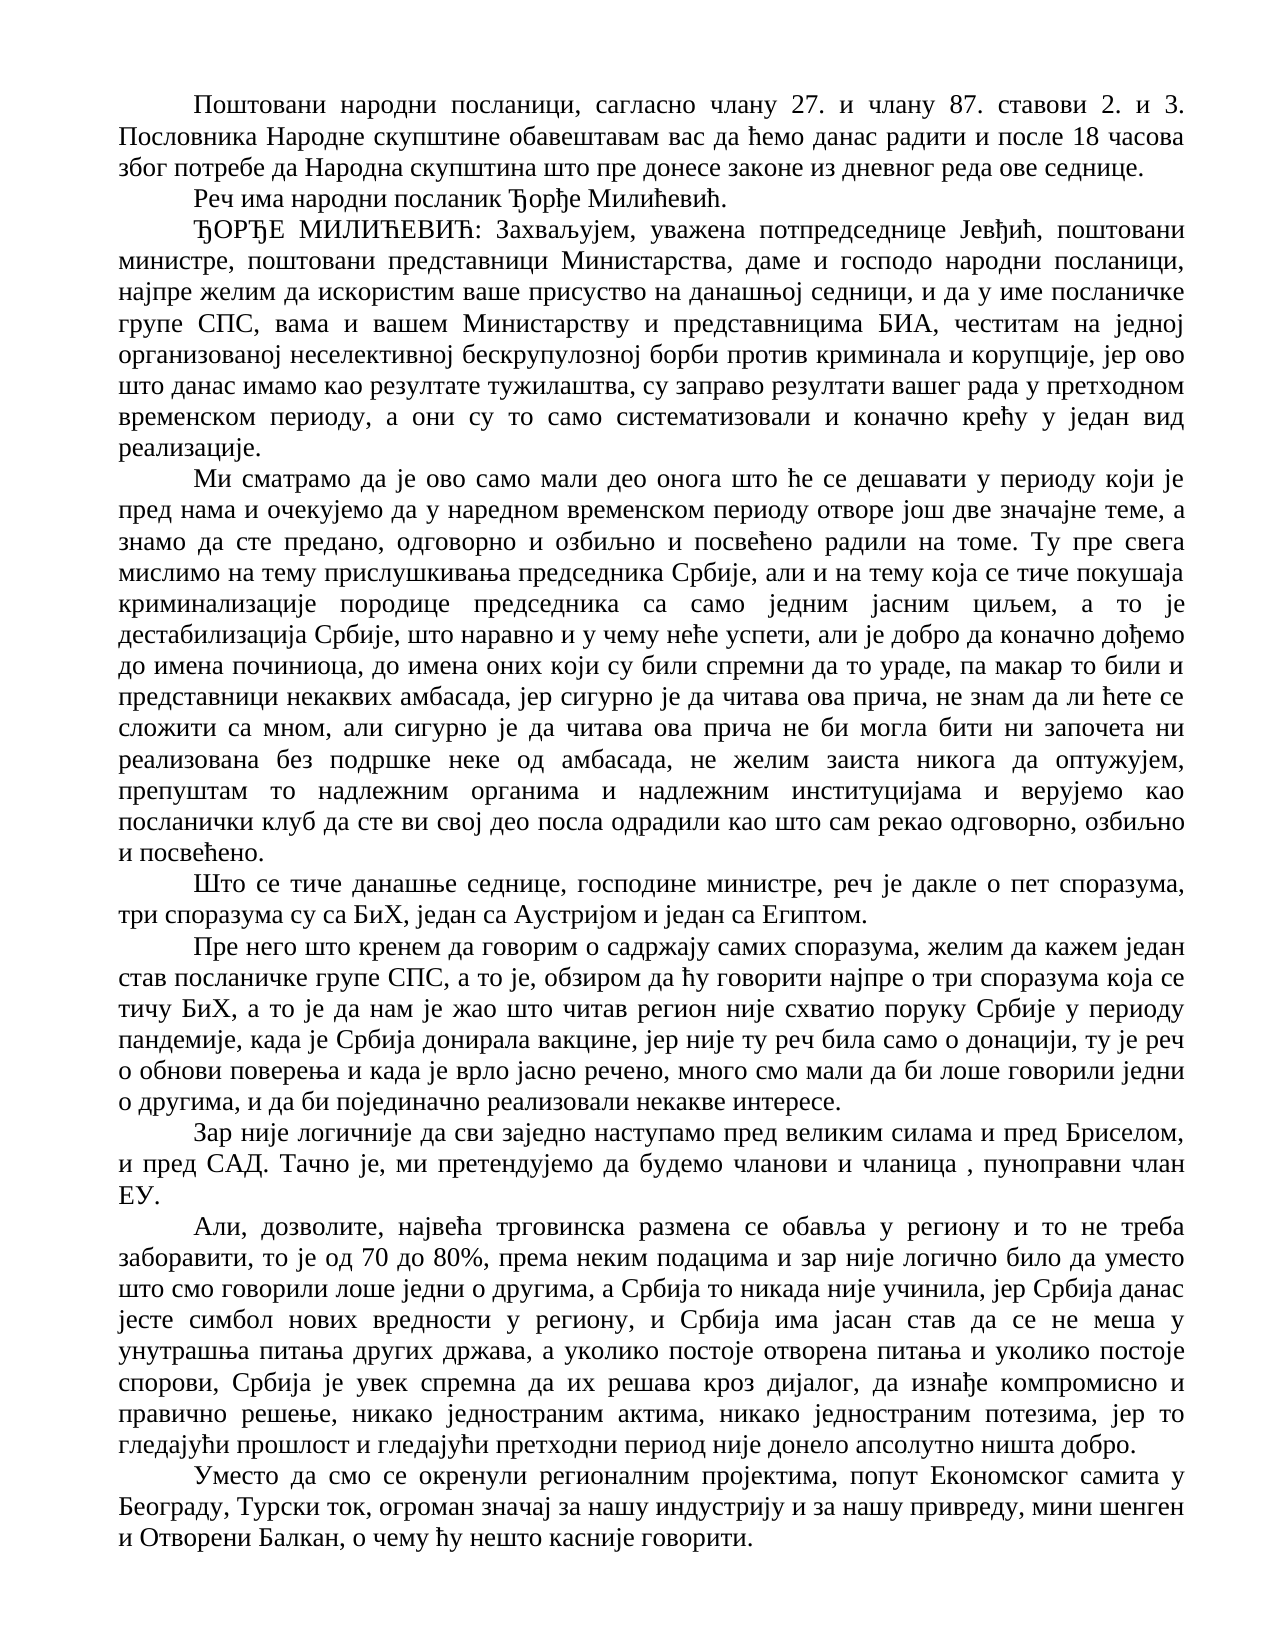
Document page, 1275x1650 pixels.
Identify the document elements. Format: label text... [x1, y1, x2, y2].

text Али, дозволите, највећа трговинска размена се обавља у региону и то не треба заборавити, то је од 70 до 80%, према неким подацима и зар није логично било да уместо што смо говорили лоше једни о другима, а Србија то никада није учинила, јер Србија данас јесте симбол нових вредности у региону, и Србија има јасан став да се не меша у унутрашња питања других држава, а уколико постоје отворена питања и уколико постоје спорови, Србија је увек спремна да их решава кроз дијалог, да изнађе компромисно и правично решење, никако једностраним актима, никако једностраним потезима, јер то гледајући прошлост и гледајући претходни период није донело апсолутно ништа добро. [118, 1210, 1186, 1459]
text Поштовани народни посланици, сагласно члану 27. и члану 87. ставови 2. и 3. Пословника Народне скупштине обавештавам вас да ћемо данас радити и после 18 часова због потребе да Народна скупштина што пре донесе законе из дневног реда ове седнице. [118, 89, 1186, 182]
text Пре него што кренем да говорим о садржају самих споразума, желим да кажем један став посланичке групе СПС, а то је, обзиром да ћу говорити најпре о три споразума која се тичу БиХ, а то је да нам је жао што читав регион није схватио поруку Србије у периоду пандемије, када је Србија донирала вакцине, јер није ту реч била само о донацији, ту је реч о обнови поверења и када је врло јасно речено, много смо мали да би лоше говорили једни о другима, и да би појединачно реализовали некакве интересе. [118, 929, 1186, 1116]
text Реч има народни посланик Ђорђе Милићевић. [118, 182, 1186, 213]
text Уместо да смо се окренули регионалним пројектима, попут Економског самита у Београду, Турски ток, огроман значај за нашу индустрију и за нашу привреду, мини шенген и Отворени Балкан, о чему ћу нешто касније говорити. [118, 1459, 1186, 1552]
text Зар није логичније да сви заједно наступамо пред великим силама и пред Бриселом, и пред САД. Тачно је, ми претендујемо да будемо чланови и чланица , пуноправни члан ЕУ. [118, 1116, 1186, 1210]
text Што се тиче данашње седнице, господине министре, реч је дакле о пет споразума, три споразума су са БиХ, један са Аустријом и један са Египтом. [118, 867, 1186, 929]
text ЂОРЂЕ МИЛИЋЕВИЋ: Захваљујем, уважена потпредседнице Јевђић, поштовани министре, поштовани представници Министарства, даме и господо народни посланици, најпре желим да искористим ваше присуство на данашњој седници, и да у име посланичке групе СПС, вама и вашем Министарству и представницима БИА, честитам на једној организованој неселективној бескрупулозној борби против криминала и корупције, јер ово што данас имамо као резултате тужилаштва, су заправо резултати вашег рада у претходном временском периоду, а они су то само систематизовали и коначно крећу у један вид реализације. [118, 213, 1186, 462]
text Ми сматрамо да је ово само мали део онога што ће се дешавати у периоду који је пред нама и очекујемо да у наредном временском периоду отворе још две значајне теме, а знамо да сте предано, одговорно и озбиљно и посвећено радили на томе. Ту пре свега мислимо на тему прислушкивања председника Србије, али и на тему која се тиче покушаја криминализације породице председника са само једним јасним циљем, а то је дестабилизација Србије, што наравно и у чему неће успети, али је добро да коначно дођемо до имена починиоца, до имена оних који су били спремни да то ураде, па макар то били и представници некаквих амбасада, јер сигурно је да читава ова прича, не знам да ли ћете се сложити са мном, али сигурно је да читава ова прича не би могла бити ни започета ни реализована без подршке неке од амбасада, не желим заиста никога да оптужујем, препуштам то надлежним органима и надлежним институцијама и верујемо као посланички клуб да сте ви свој део посла одрадили као што сам рекао одговорно, озбиљно и посвећено. [118, 462, 1186, 867]
